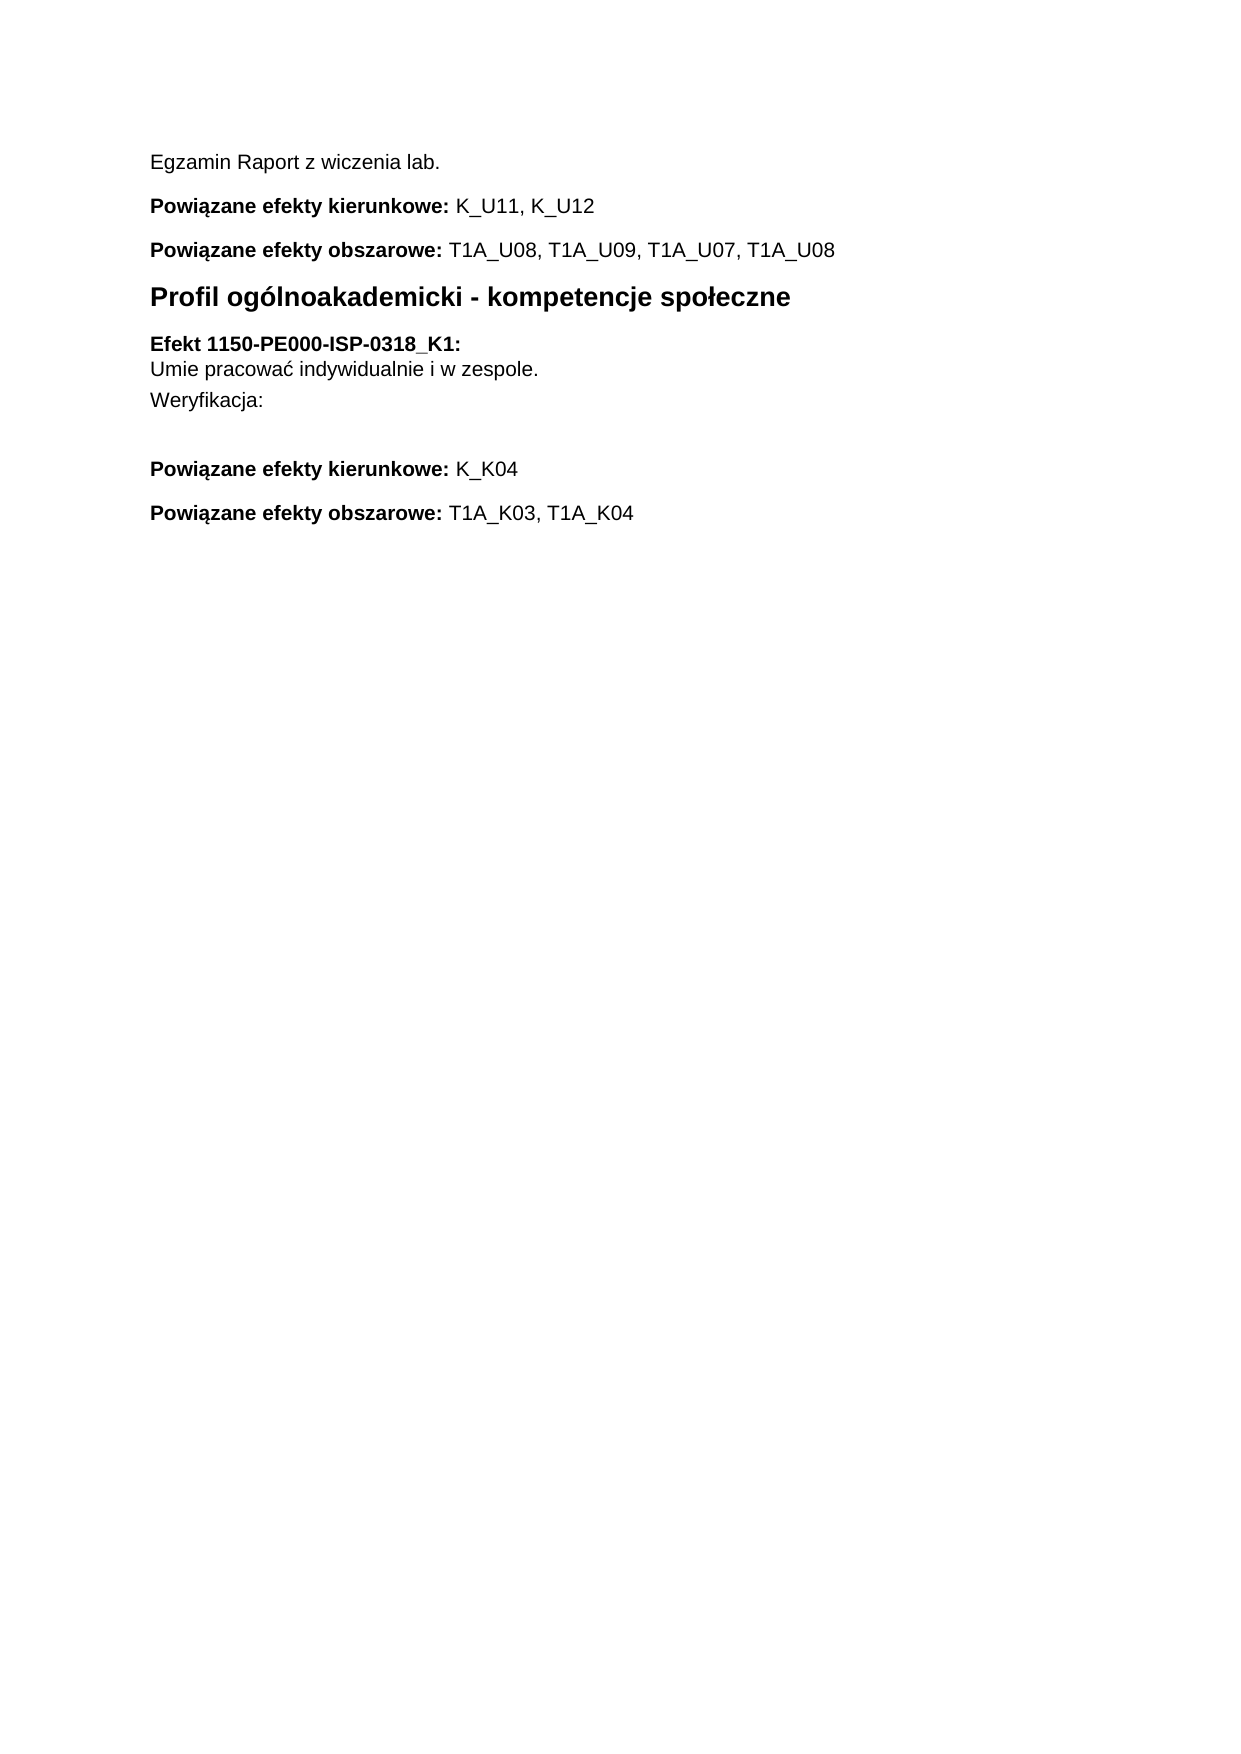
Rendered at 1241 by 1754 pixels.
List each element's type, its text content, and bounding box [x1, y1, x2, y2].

text Egzamin Raport z wiczenia lab. [150, 150, 1090, 174]
text Weryfikacja: [150, 387, 1090, 411]
text Umie pracować indywidualnie i w zespole. [150, 357, 1090, 381]
text Powiązane efekty kierunkowe: K_U11, K_U12 [150, 194, 1090, 218]
text Powiązane efekty kierunkowe: K_K04 [150, 457, 1090, 481]
subtitle Profil ogólnoakademicki - kompetencje społeczne [150, 281, 1090, 312]
text Efekt 1150-PE000-ISP-0318_K1: [150, 332, 1090, 356]
text Powiązane efekty obszarowe: T1A_U08, T1A_U09, T1A_U07, T1A_U08 [150, 237, 1090, 261]
text Powiązane efekty obszarowe: T1A_K03, T1A_K04 [150, 501, 1090, 525]
